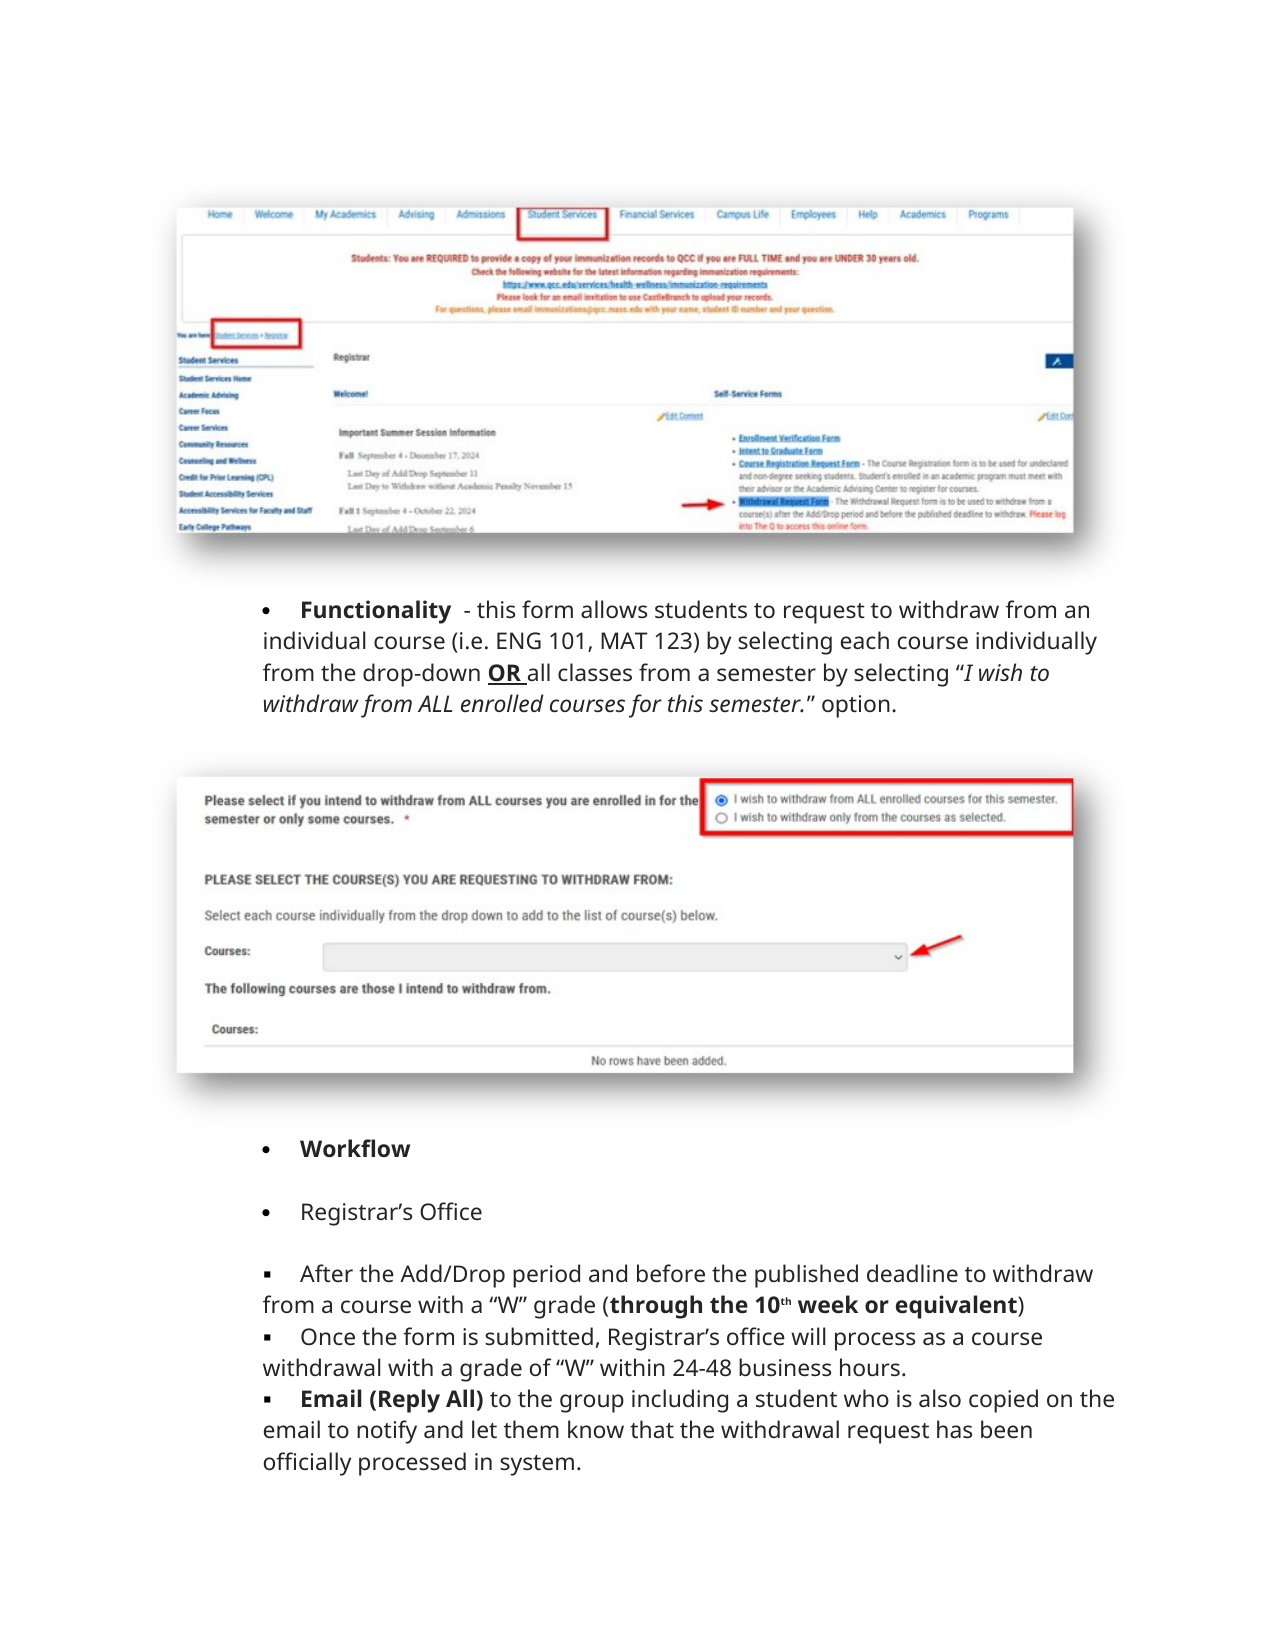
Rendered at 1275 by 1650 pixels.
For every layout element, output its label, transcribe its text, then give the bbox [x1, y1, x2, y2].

list After the Add/Drop period and before the published deadline to withdraw from a course with a “W” grade (through the 10th week or equivalent) [262, 1258, 1125, 1321]
list Once the form is submitted, Registrar’s office will process as a course withdrawal with a grade of “W” within 24-48 business hours. [262, 1321, 1125, 1383]
list Email (Reply All) to the group including a student who is also copied on the email to notify and let them know that the withdrawal request has been officially processed in system. [262, 1383, 1125, 1477]
picture [150, 750, 1125, 1127]
list Functionality - this form allows students to request to withdraw from an individual course (i.e. ENG 101, MAT 123) by selecting each course individually from the drop-down OR all classes from a semester by selecting “I wish to withdraw from ALL enrolled courses for this semester.” option. [262, 594, 1125, 719]
list Registrar’s Office [262, 1196, 1125, 1227]
picture [150, 181, 1125, 588]
list Workflow [262, 1133, 1125, 1164]
